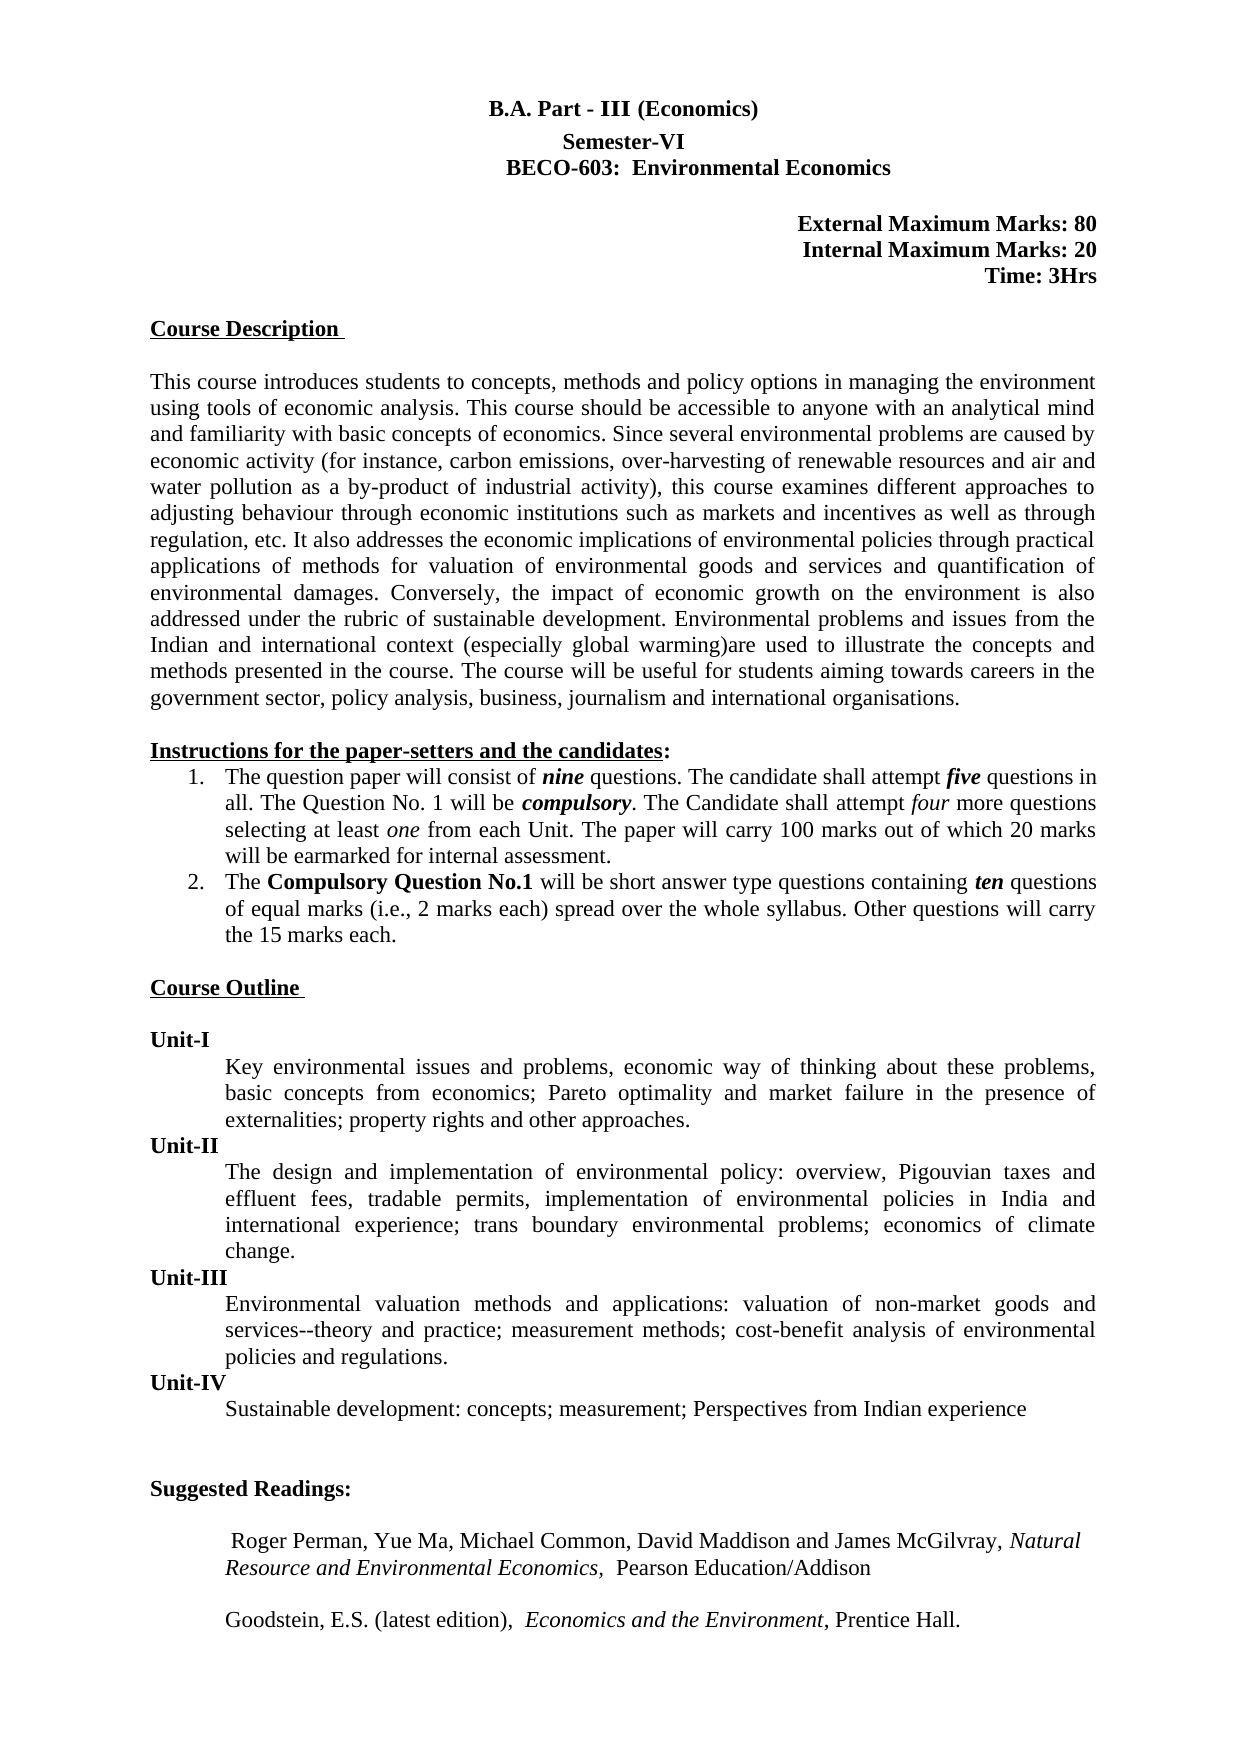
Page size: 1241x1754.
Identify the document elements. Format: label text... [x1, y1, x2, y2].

text Unit-IV [150, 1369, 1097, 1396]
text Suggested Readings: [150, 1474, 1097, 1501]
text Unit-III [150, 1264, 1097, 1290]
list The Compulsory Question No.1 will be short answer type questions containing ten questions of equal marks (i.e., 2 marks each) spread over the whole syllabus. Other questions will carry the 15 marks each. [187, 868, 1097, 947]
text Sustainable development: concepts; measurement; Perspectives from Indian experience [150, 1396, 1097, 1422]
text Environmental valuation methods and applications: valuation of non-market goods and services--theory and practice; measurement methods; cost-benefit analysis of environmental policies and regulations. [225, 1290, 1097, 1369]
text Semester-VI [150, 122, 1097, 154]
text Course Outline [150, 974, 1097, 1000]
list The question paper will consist of nine questions. The candidate shall attempt five questions in all. The Question No. 1 will be compulsory. The Candidate shall attempt four more questions selecting at least one from each Unit. The paper will carry 100 marks out of which 20 marks will be earmarked for internal assessment. [187, 763, 1097, 868]
text Key environmental issues and problems, economic way of thinking about these problems, basic concepts from economics; Pareto optimality and market failure in the presence of externalities; property rights and other approaches. [225, 1053, 1097, 1132]
text Goodstein, E.S. (latest edition), Economics and the Environment, Prentice Hall. [225, 1606, 1097, 1633]
text Roger Perman, Yue Ma, Michael Common, David Maddison and James McGilvray, Natural Resource and Environmental Economics, Pearson Education/Addison [225, 1527, 1097, 1580]
text Instructions for the paper-setters and the candidates: [150, 737, 1097, 763]
text Internal Maximum Marks: 20 [153, 236, 1097, 262]
text BECO-603: Environmental Economics [300, 154, 1097, 181]
text This course introduces students to concepts, methods and policy options in managing the environment using tools of economic analysis. This course should be accessible to anyone with an analytical mind and familiarity with basic concepts of economics. Since several environmental problems are caused by economic activity (for instance, carbon emissions, over-harvesting of renewable resources and air and water pollution as a by-product of industrial activity), this course examines different approaches to adjusting behaviour through economic institutions such as markets and incentives as well as through regulation, etc. It also addresses the economic implications of environmental policies through practical applications of methods for valuation of environmental goods and services and quantification of environmental damages. Conversely, the impact of economic growth on the environment is also addressed under the rubric of sustainable development. Environmental problems and issues from the Indian and international context (especially global warming)are used to illustrate the concepts and methods presented in the course. The course will be useful for students aiming towards careers in the government sector, policy analysis, business, journalism and international organisations. [150, 368, 1097, 710]
text External Maximum Marks: 80 [153, 209, 1097, 236]
text Unit-I [150, 1027, 1097, 1053]
text Time: 3Hrs [153, 262, 1097, 289]
text Course Description [150, 315, 1097, 341]
text The design and implementation of environmental policy: overview, Pigouvian taxes and effluent fees, tradable permits, implementation of environmental policies in India and international experience; trans boundary environmental problems; economics of climate change. [225, 1158, 1097, 1264]
text B.A. Part - III (Economics) [150, 89, 1097, 122]
text Unit-II [150, 1132, 1097, 1158]
